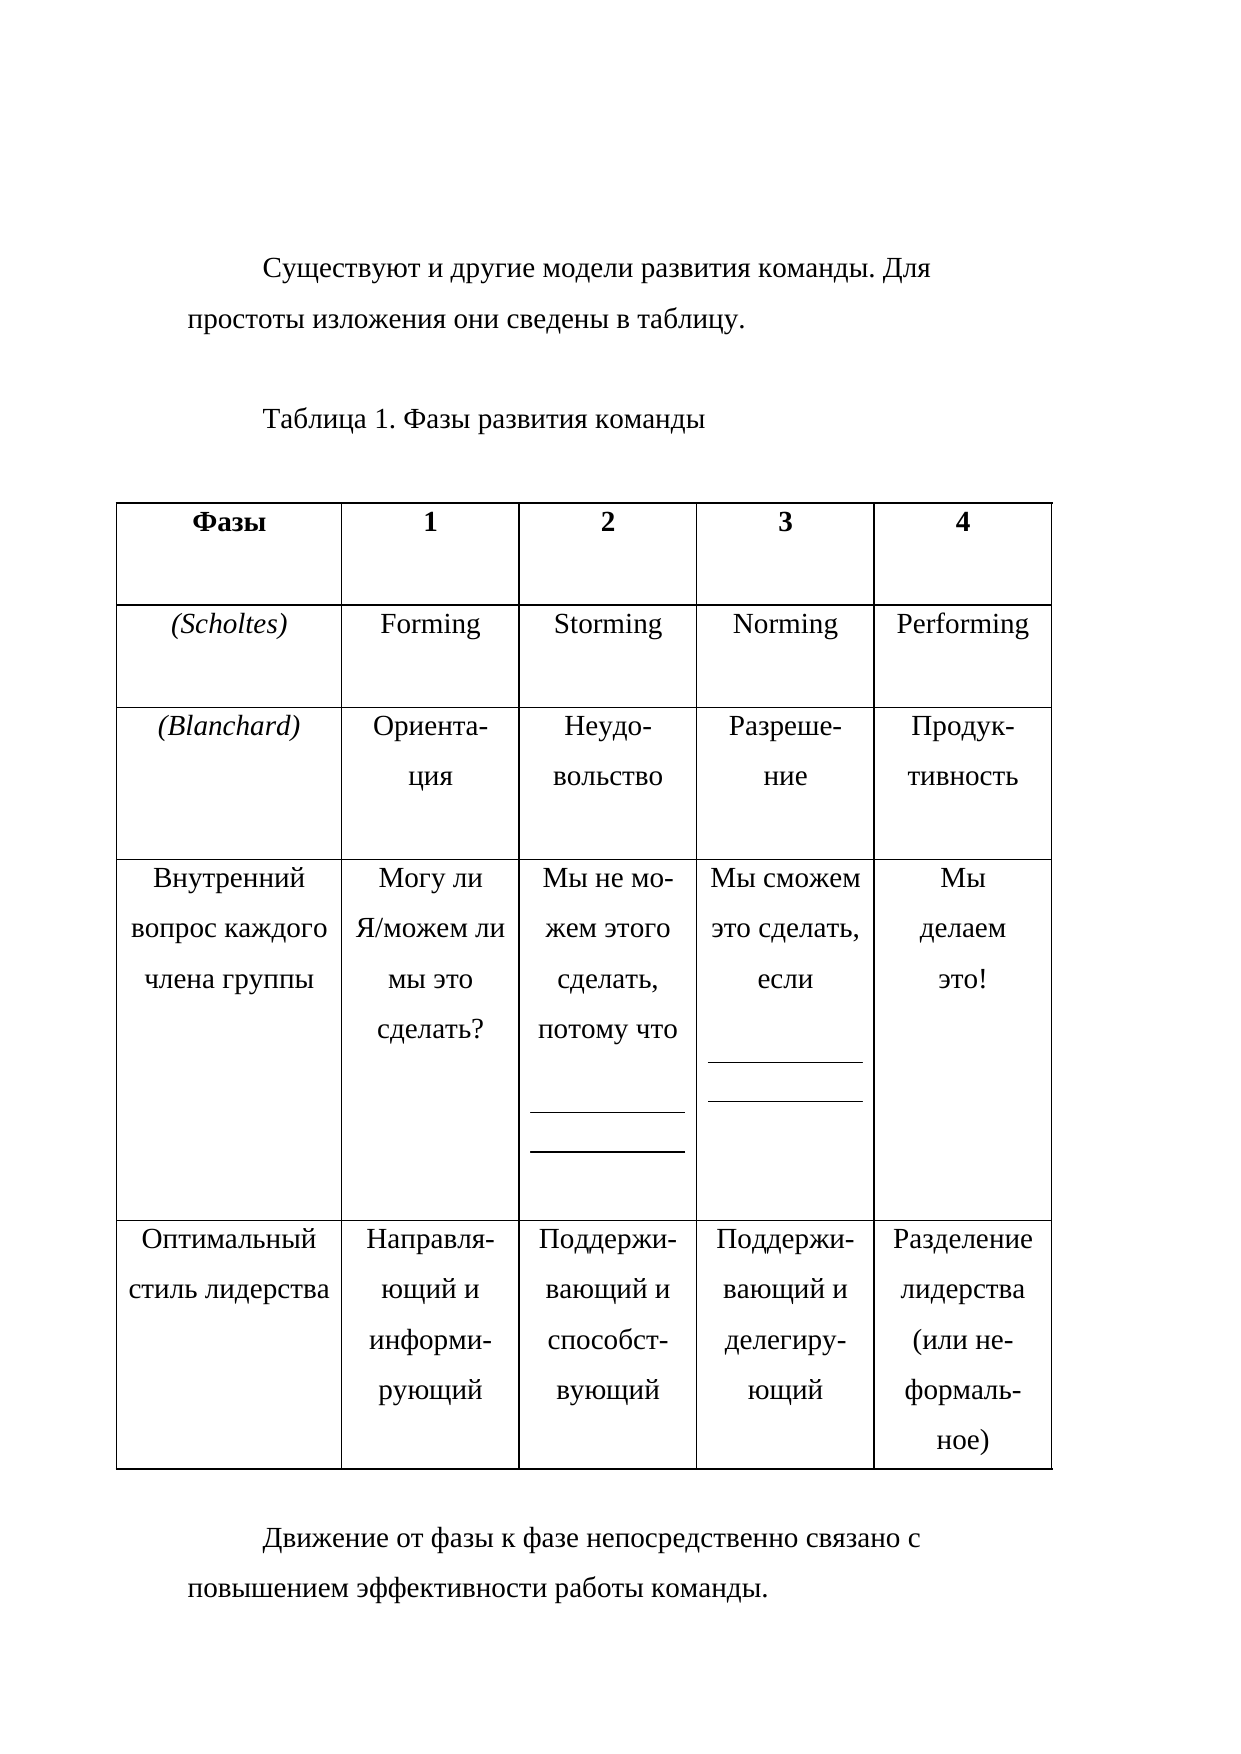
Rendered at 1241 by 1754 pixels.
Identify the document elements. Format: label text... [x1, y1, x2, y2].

table_cell (Blanchard) [117, 708, 341, 859]
table_header 1 [342, 504, 518, 604]
table_cell (Scholtes) [117, 606, 341, 706]
table_cell Performing [875, 606, 1051, 706]
table_cell Оптимальный стиль лидерства [117, 1221, 341, 1468]
table_cell Продук-тивность [875, 708, 1051, 859]
table_cell Разреше-ние [697, 708, 873, 859]
table_cell Неудо-вольство [520, 708, 696, 859]
text Таблица 1. Фазы развития команды [187, 402, 1053, 435]
table_cell Storming [520, 606, 696, 706]
text Движение от фазы к фазе непосредственно связано с повышением эффективности работы команды. [187, 1520, 1053, 1604]
table_cell Внутренний вопрос каждого члена группы [117, 860, 341, 1220]
table_cell Ориента-ция [342, 708, 518, 859]
table_cell Norming [697, 606, 873, 706]
text Существуют и другие модели развития команды. Для простоты изложения они сведены в таблицу. [187, 251, 1053, 334]
table_cell Направля-ющий и информи-рующий [342, 1221, 518, 1468]
table_cell Мы не мо-жем этого сделать, потому что [520, 860, 696, 1220]
table_header Фазы [117, 504, 341, 604]
table_cell Поддержи-вающий и делегиру-ющий [697, 1221, 873, 1468]
table_cell Поддержи-вающий и способст-вующий [520, 1221, 696, 1468]
table_cell Разделение лидерства (или не-формаль-ное) [875, 1221, 1051, 1468]
table_header 2 [520, 504, 696, 604]
table_cell Мы сможем это сделать, если [697, 860, 873, 1220]
table_header 3 [697, 504, 873, 604]
table_cell Могу ли Я/можем ли мы это сделать? [342, 860, 518, 1220]
table_header 4 [875, 504, 1051, 604]
table_cell Forming [342, 606, 518, 706]
table_cell Мы делаем это! [875, 860, 1051, 1220]
